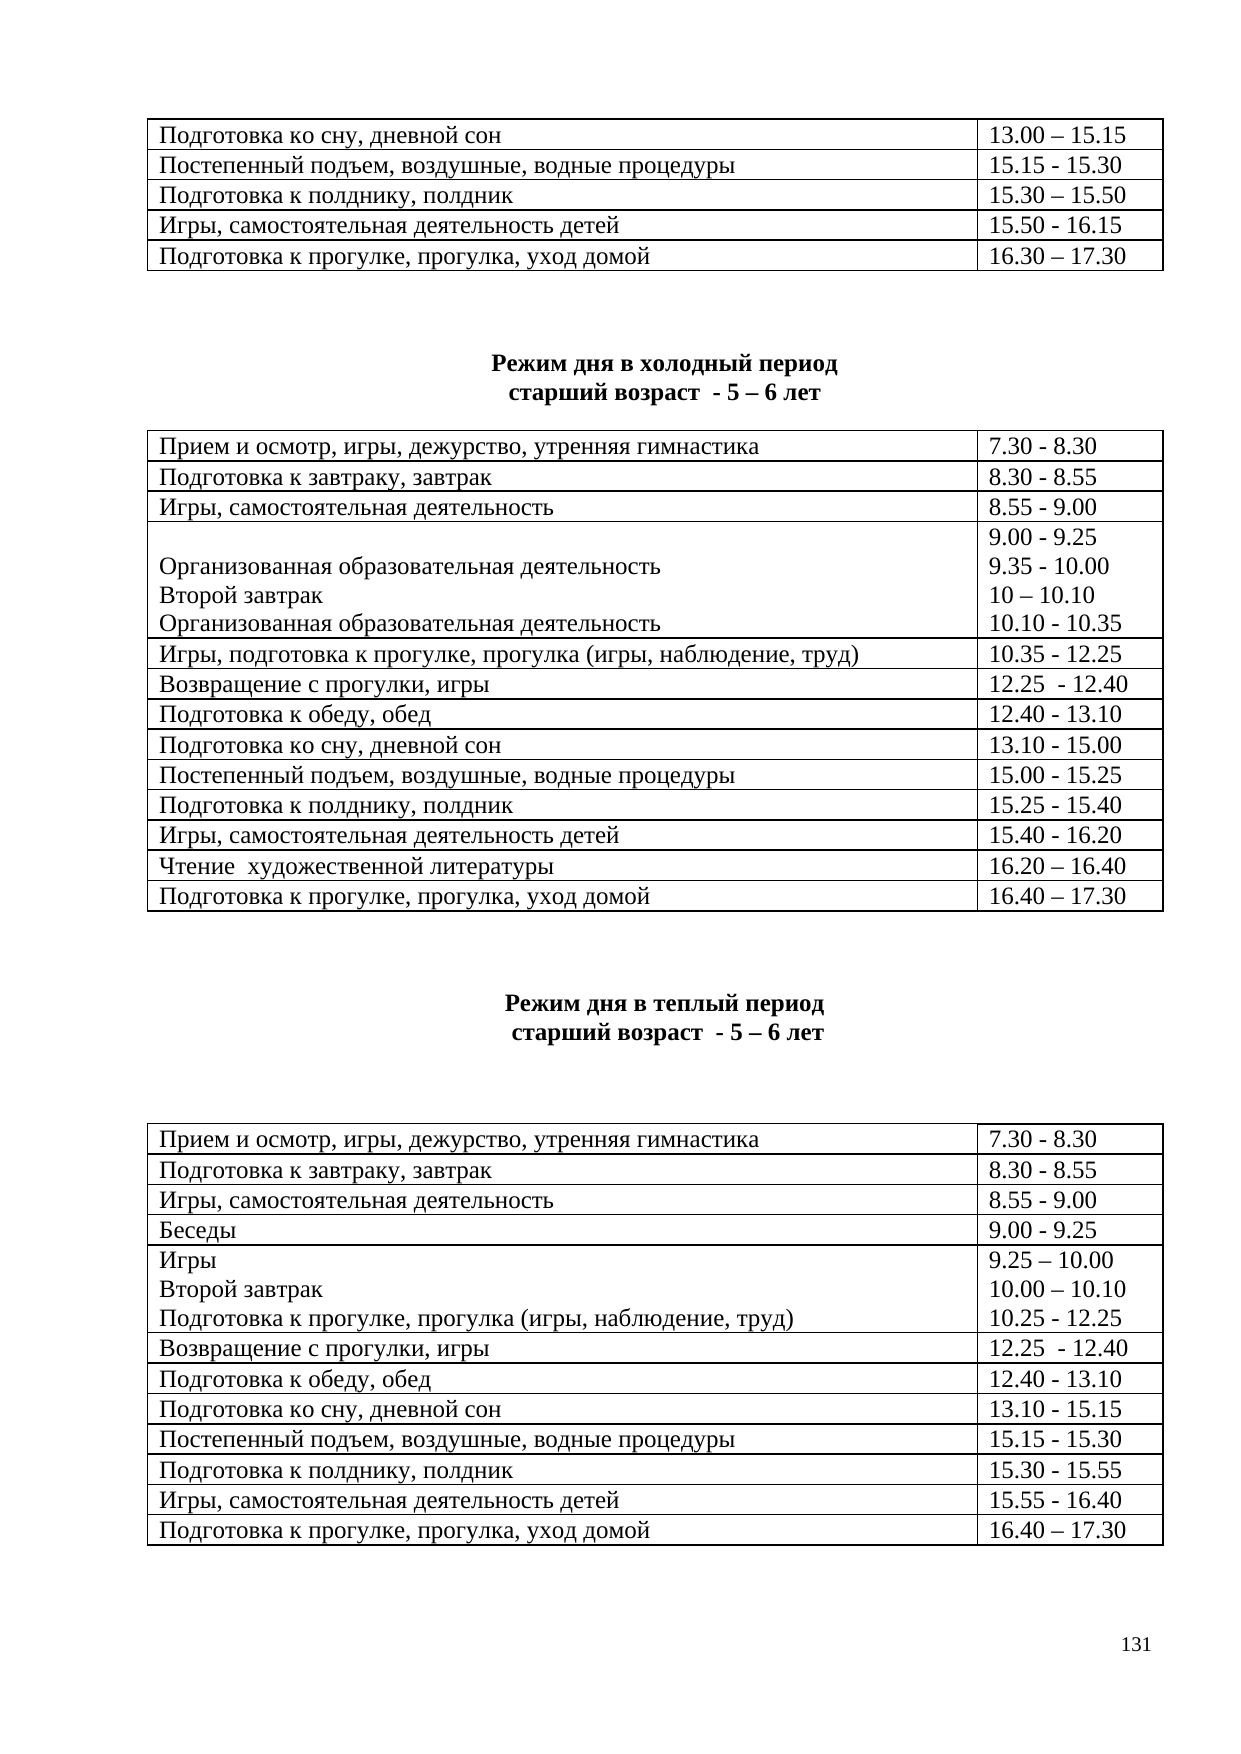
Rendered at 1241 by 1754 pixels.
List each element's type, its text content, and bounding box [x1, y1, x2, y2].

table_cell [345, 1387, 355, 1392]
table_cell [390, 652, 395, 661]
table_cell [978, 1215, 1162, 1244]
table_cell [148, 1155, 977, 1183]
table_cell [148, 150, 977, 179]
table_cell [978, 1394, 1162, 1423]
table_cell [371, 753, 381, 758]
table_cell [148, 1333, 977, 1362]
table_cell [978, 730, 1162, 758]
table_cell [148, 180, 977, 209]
text старший возраст - 5 – 6 лет [177, 377, 1152, 406]
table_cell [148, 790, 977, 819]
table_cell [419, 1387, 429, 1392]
text Режим дня в теплый период [177, 988, 1152, 1017]
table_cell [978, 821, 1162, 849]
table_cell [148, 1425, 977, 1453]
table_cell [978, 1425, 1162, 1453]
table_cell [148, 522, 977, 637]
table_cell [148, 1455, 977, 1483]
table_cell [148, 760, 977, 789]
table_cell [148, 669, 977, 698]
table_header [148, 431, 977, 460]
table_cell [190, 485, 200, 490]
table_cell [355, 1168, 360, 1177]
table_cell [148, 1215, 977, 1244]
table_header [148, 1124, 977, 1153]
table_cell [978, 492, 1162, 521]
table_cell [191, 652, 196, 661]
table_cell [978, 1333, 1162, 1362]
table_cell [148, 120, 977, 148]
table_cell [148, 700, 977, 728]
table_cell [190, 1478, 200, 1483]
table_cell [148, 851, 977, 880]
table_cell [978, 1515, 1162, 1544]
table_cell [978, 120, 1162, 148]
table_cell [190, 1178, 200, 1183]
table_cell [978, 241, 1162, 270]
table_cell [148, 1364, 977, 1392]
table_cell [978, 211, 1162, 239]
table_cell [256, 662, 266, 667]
text Режим дня в холодный период [177, 348, 1152, 377]
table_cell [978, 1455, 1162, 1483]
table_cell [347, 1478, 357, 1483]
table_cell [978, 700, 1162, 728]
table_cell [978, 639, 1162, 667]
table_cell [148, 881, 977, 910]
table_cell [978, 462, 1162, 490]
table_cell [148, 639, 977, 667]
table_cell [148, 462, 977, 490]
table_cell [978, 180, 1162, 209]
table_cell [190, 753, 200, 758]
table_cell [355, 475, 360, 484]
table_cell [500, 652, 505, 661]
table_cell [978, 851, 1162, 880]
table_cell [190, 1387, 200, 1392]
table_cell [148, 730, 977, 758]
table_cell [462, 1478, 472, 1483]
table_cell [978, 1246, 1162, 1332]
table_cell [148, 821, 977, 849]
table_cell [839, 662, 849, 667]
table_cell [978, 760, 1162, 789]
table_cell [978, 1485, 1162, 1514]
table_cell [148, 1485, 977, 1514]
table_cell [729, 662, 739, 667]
text старший возраст - 5 – 6 лет [177, 1017, 1152, 1046]
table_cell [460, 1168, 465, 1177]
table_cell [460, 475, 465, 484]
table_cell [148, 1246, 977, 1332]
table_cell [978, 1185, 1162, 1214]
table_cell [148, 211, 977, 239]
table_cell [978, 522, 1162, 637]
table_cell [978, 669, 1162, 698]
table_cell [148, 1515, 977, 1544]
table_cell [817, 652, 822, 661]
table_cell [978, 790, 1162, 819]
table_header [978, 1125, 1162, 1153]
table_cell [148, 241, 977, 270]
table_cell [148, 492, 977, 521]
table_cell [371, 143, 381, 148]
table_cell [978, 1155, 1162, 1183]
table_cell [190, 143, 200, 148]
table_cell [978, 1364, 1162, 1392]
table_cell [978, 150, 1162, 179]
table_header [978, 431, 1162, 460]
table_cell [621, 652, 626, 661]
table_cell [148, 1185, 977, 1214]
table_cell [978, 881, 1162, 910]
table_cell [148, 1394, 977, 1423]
